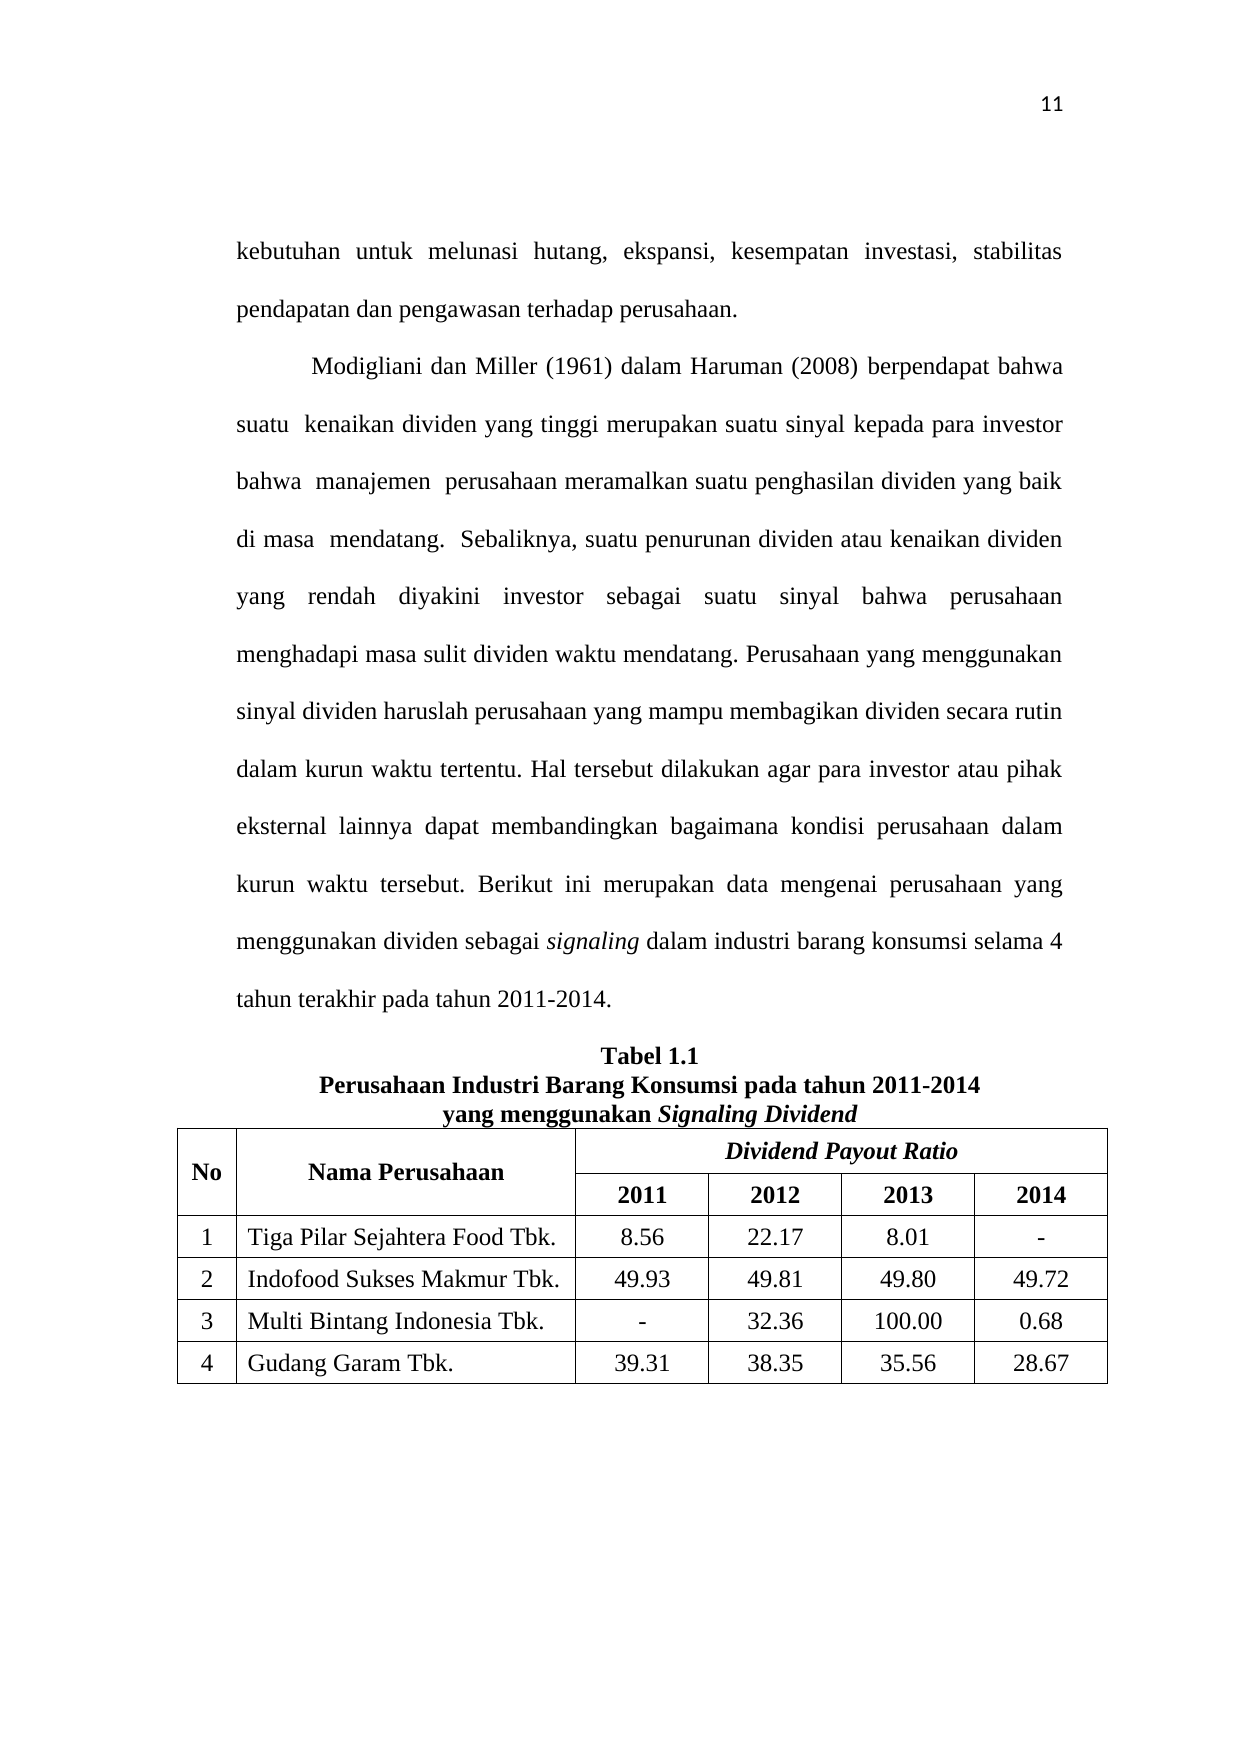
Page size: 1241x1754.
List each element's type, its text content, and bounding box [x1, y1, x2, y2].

table_cell Indofood Sukses Makmur Tbk. [237, 1258, 575, 1299]
table_cell 2012 [709, 1174, 841, 1215]
text yang menggunakan Signaling Dividend [236, 1099, 1063, 1127]
table_cell - [975, 1216, 1107, 1257]
table_cell Gudang Garam Tbk. [237, 1342, 575, 1383]
table_cell 1 [178, 1216, 236, 1257]
table_cell 35.56 [842, 1342, 974, 1383]
table_cell Tiga Pilar Sejahtera Food Tbk. [237, 1216, 575, 1257]
table_cell 2011 [576, 1174, 708, 1215]
table_cell 100.00 [842, 1300, 974, 1341]
table_cell 4 [178, 1342, 236, 1383]
table_cell 0.68 [975, 1300, 1107, 1341]
table_cell 3 [178, 1300, 236, 1341]
table_cell 39.31 [576, 1342, 708, 1383]
text Modigliani dan Miller (1961) dalam Haruman (2008) berpendapat bahwa suatu kenaikan dividen yang tinggi merupakan suatu sinyal kepada para investor bahwa manajemen perusahaan meramalkan suatu penghasilan dividen yang baik di masa mendatang. Sebaliknya, suatu penurunan dividen atau kenaikan dividen yang rendah diyakini investor sebagai suatu sinyal bahwa perusahaan menghadapi masa sulit dividen waktu mendatang. Perusahaan yang menggunakan sinyal dividen haruslah perusahaan yang mampu membagikan dividen secara rutin dalam kurun waktu tertentu. Hal tersebut dilakukan agar para investor atau pihak eksternal lainnya dapat membandingkan bagaimana kondisi perusahaan dalam kurun waktu tersebut. Berikut ini merupakan data mengenai perusahaan yang menggunakan dividen sebagai signaling dalam industri barang konsumsi selama 4 tahun terakhir pada tahun 2011-2014. [236, 351, 1063, 1012]
table_header No [178, 1129, 236, 1215]
text Perusahaan Industri Barang Konsumsi pada tahun 2011-2014 [236, 1070, 1063, 1099]
table_cell 8.56 [576, 1216, 708, 1257]
table_cell 49.80 [842, 1258, 974, 1299]
table_cell 22.17 [709, 1216, 841, 1257]
table_header Nama Perusahaan [237, 1129, 575, 1215]
table_cell 49.93 [576, 1258, 708, 1299]
table_header Dividend Payout Ratio [576, 1129, 1107, 1173]
table_cell 49.72 [975, 1258, 1107, 1299]
table_cell - [576, 1300, 708, 1341]
table_cell Multi Bintang Indonesia Tbk. [237, 1300, 575, 1341]
table_cell 32.36 [709, 1300, 841, 1341]
table_cell 28.67 [975, 1342, 1107, 1383]
text Tabel 1.1 [236, 1041, 1063, 1070]
table_cell 2014 [975, 1174, 1107, 1215]
table_cell 2 [178, 1258, 236, 1299]
table_cell 38.35 [709, 1342, 841, 1383]
table_cell 49.81 [709, 1258, 841, 1299]
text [236, 236, 1063, 322]
table_cell 2013 [842, 1174, 974, 1215]
table_cell 8.01 [842, 1216, 974, 1257]
